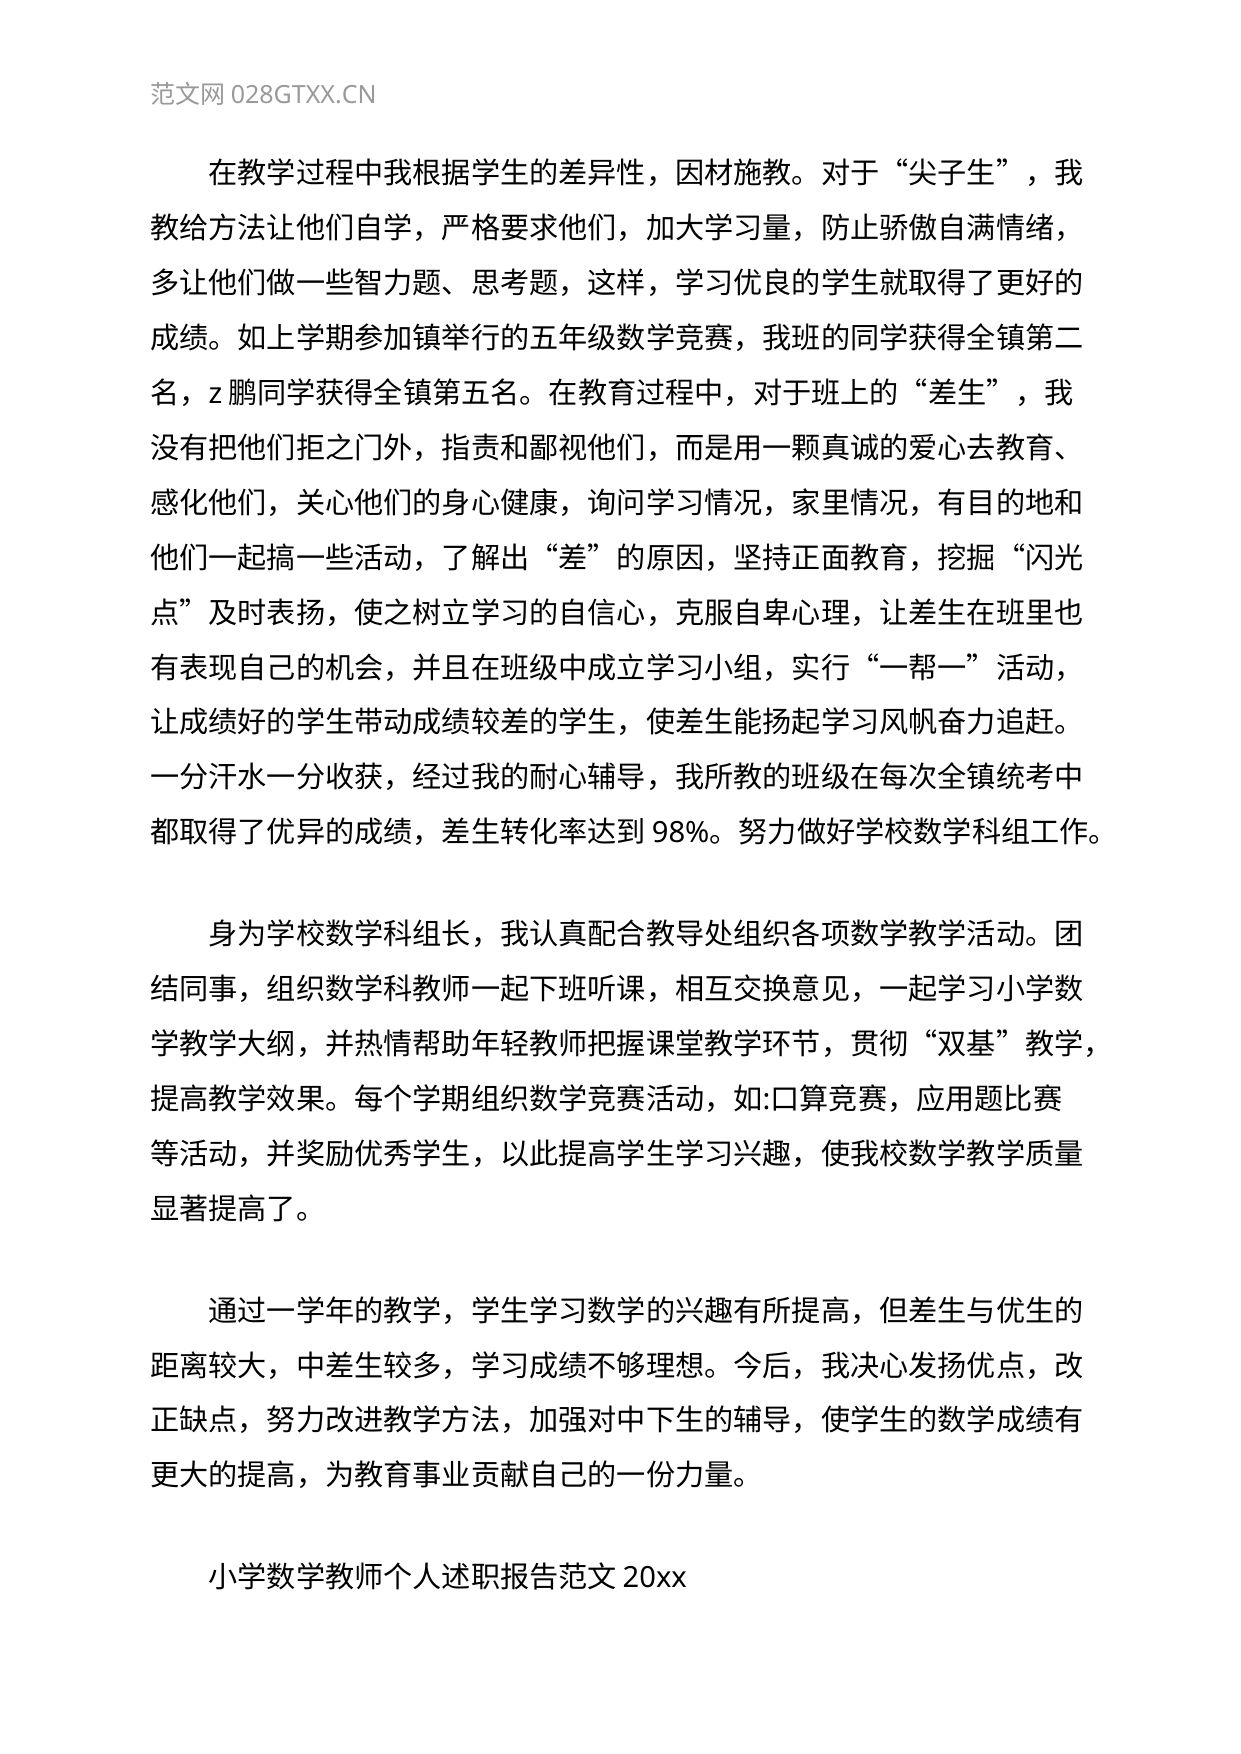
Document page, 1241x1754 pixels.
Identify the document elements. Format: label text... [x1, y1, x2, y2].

text 身为学校数学科组长，我认真配合教导处组织各项数学教学活动。团结同事，组织数学科教师一起下班听课，相互交换意见，一起学习小学数学教学大纲，并热情帮助年轻教师把握课堂教学环节，贯彻“双基”教学，提高教学效果。每个学期组织数学竞赛活动，如:口算竞赛，应用题比赛等活动，并奖励优秀学生，以此提高学生学习兴趣，使我校数学教学质量显著提高了。 [150, 911, 1090, 1228]
text 通过一学年的教学，学生学习数学的兴趣有所提高，但差生与优生的距离较大，中差生较多，学习成绩不够理想。今后，我决心发扬优点，改正缺点，努力改进教学方法，加强对中下生的辅导，使学生的数学成绩有更大的提高，为教育事业贡献自己的一份力量。 [150, 1287, 1090, 1494]
text 小学数学教师个人述职报告范文20xx [150, 1554, 1090, 1596]
text 在教学过程中我根据学生的差异性，因材施教。对于“尖子生”，我教给方法让他们自学，严格要求他们，加大学习量，防止骄傲自满情绪，多让他们做一些智力题、思考题，这样，学习优良的学生就取得了更好的成绩。如上学期参加镇举行的五年级数学竞赛，我班的同学获得全镇第二名，z鹏同学获得全镇第五名。在教育过程中，对于班上的“差生”，我没有把他们拒之门外，指责和鄙视他们，而是用一颗真诚的爱心去教育、感化他们，关心他们的身心健康，询问学习情况，家里情况，有目的地和他们一起搞一些活动，了解出“差”的原因，坚持正面教育，挖掘“闪光点”及时表扬，使之树立学习的自信心，克服自卑心理，让差生在班里也有表现自己的机会，并且在班级中成立学习小组，实行“一帮一”活动，让成绩好的学生带动成绩较差的学生，使差生能扬起学习风帆奋力追赶。一分汗水一分收获，经过我的耐心辅导，我所教的班级在每次全镇统考中都取得了优异的成绩，差生转化率达到98%。努力做好学校数学科组工作。 [150, 150, 1090, 851]
